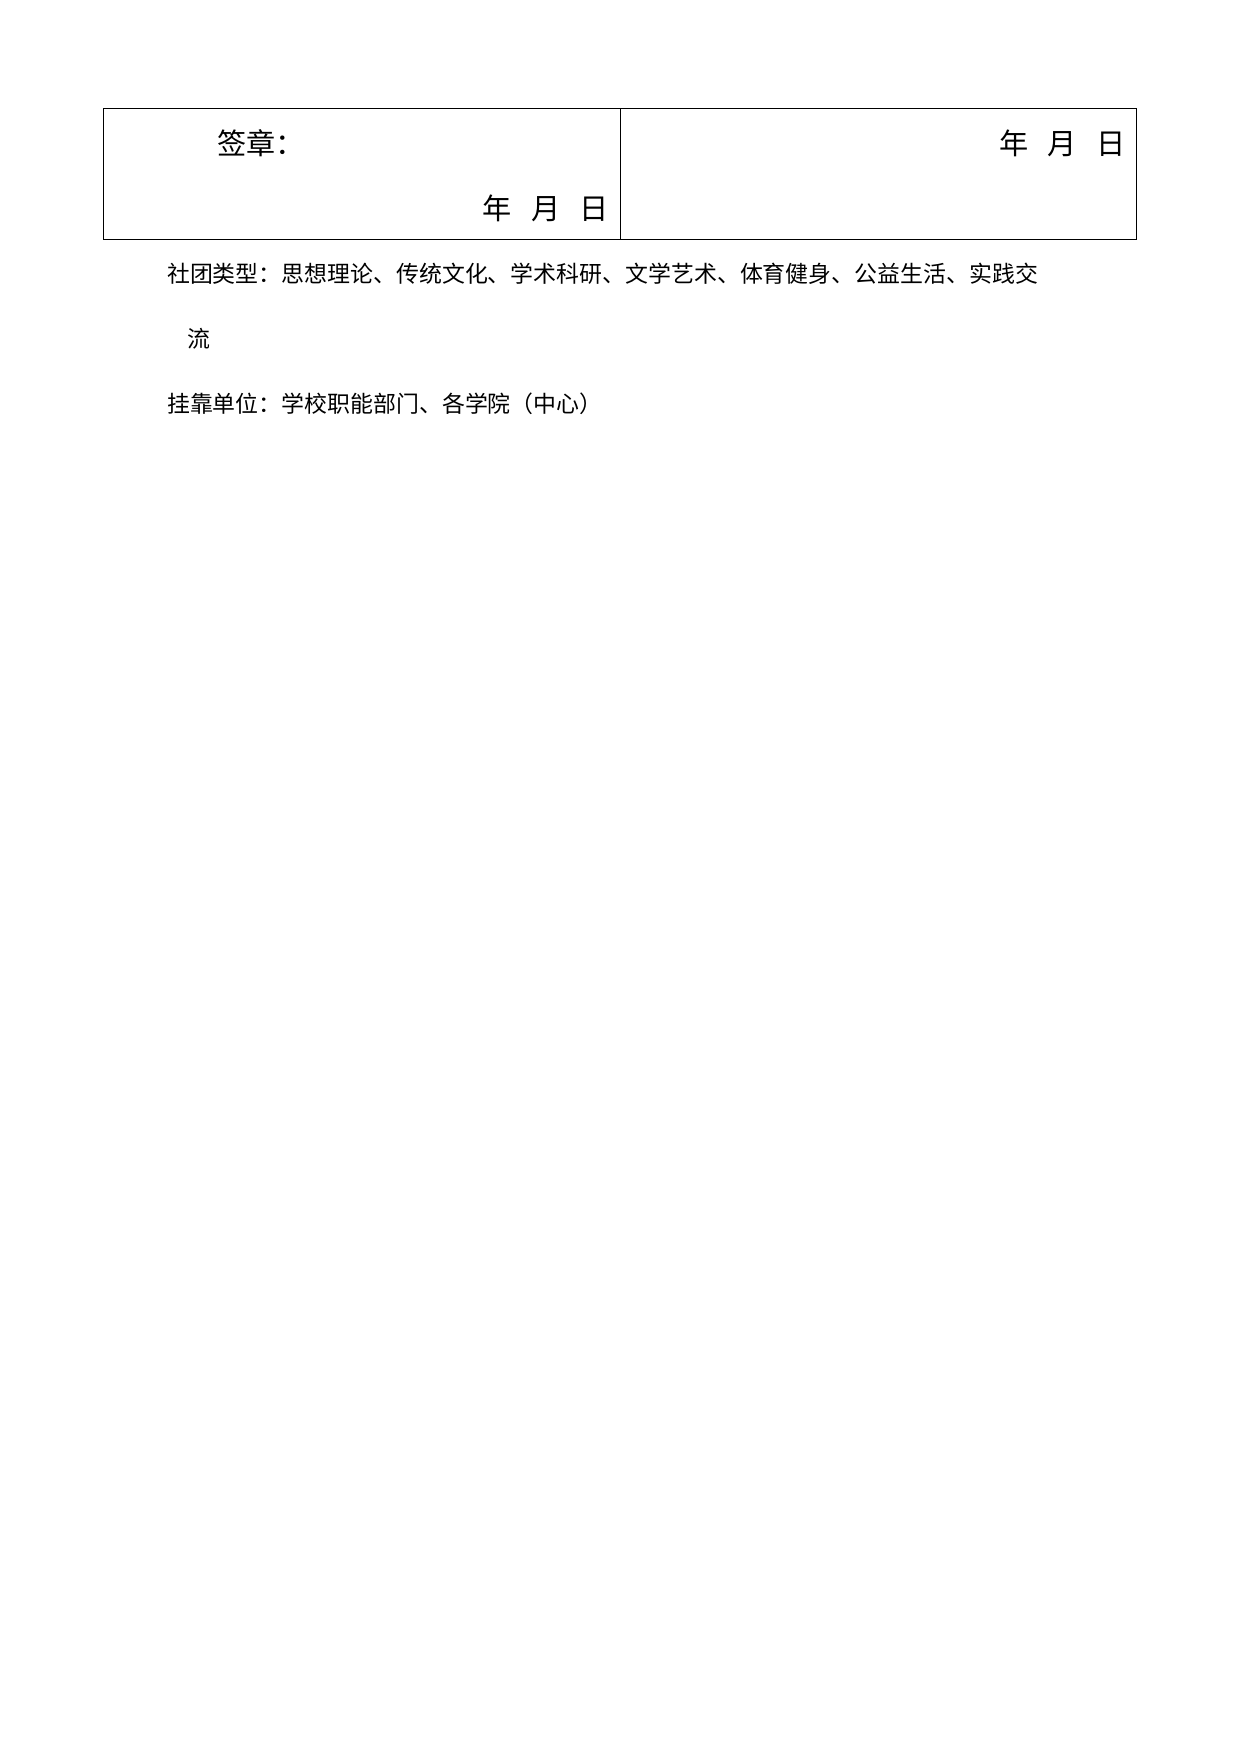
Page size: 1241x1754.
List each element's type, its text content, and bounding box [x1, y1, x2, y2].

text 社团类型：思想理论、传统文化、学术科研、文学艺术、体育健身、公益生活、实践交流 [167, 240, 1053, 370]
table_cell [104, 109, 620, 239]
text 挂靠单位：学校职能部门、各学院（中心） [167, 370, 1053, 435]
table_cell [621, 109, 1136, 239]
